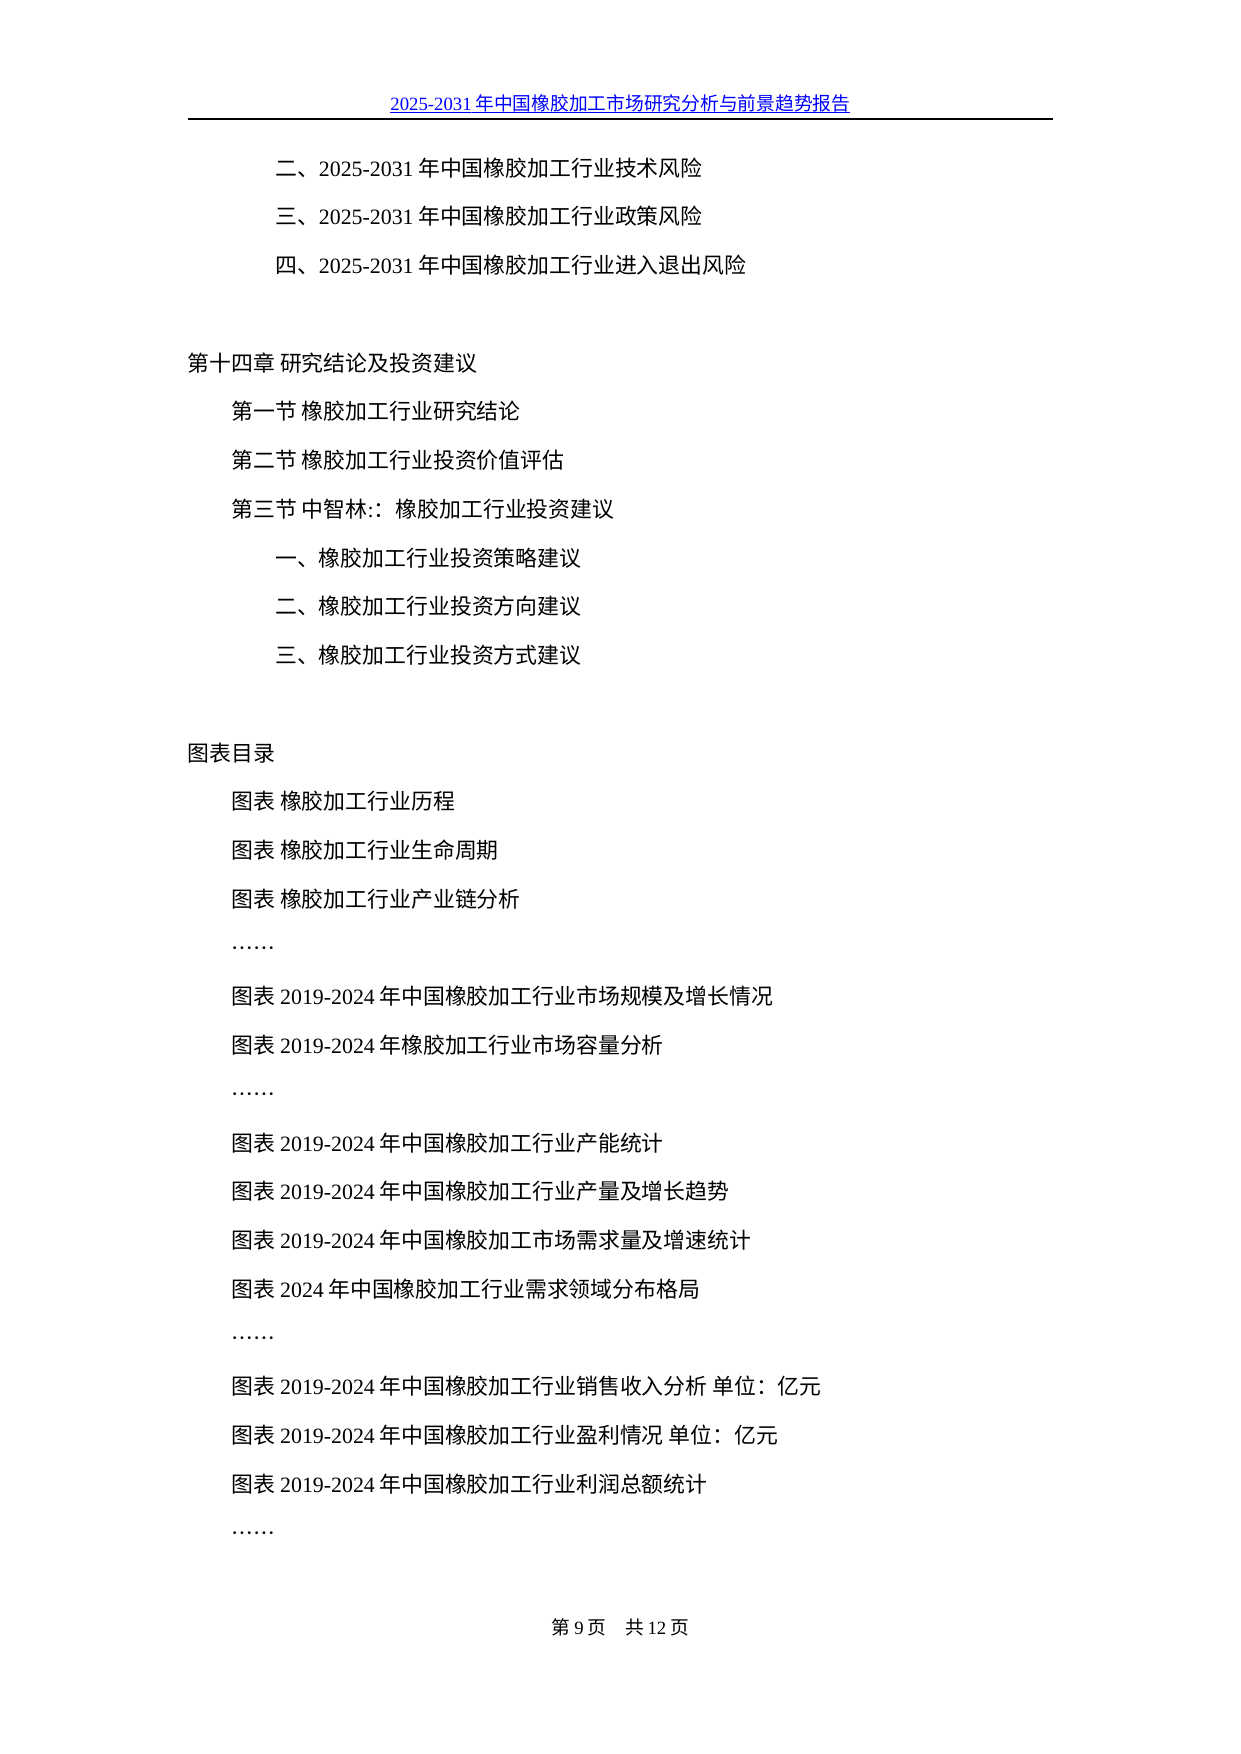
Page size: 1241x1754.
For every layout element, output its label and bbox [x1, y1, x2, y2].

text [187, 150, 1053, 1548]
